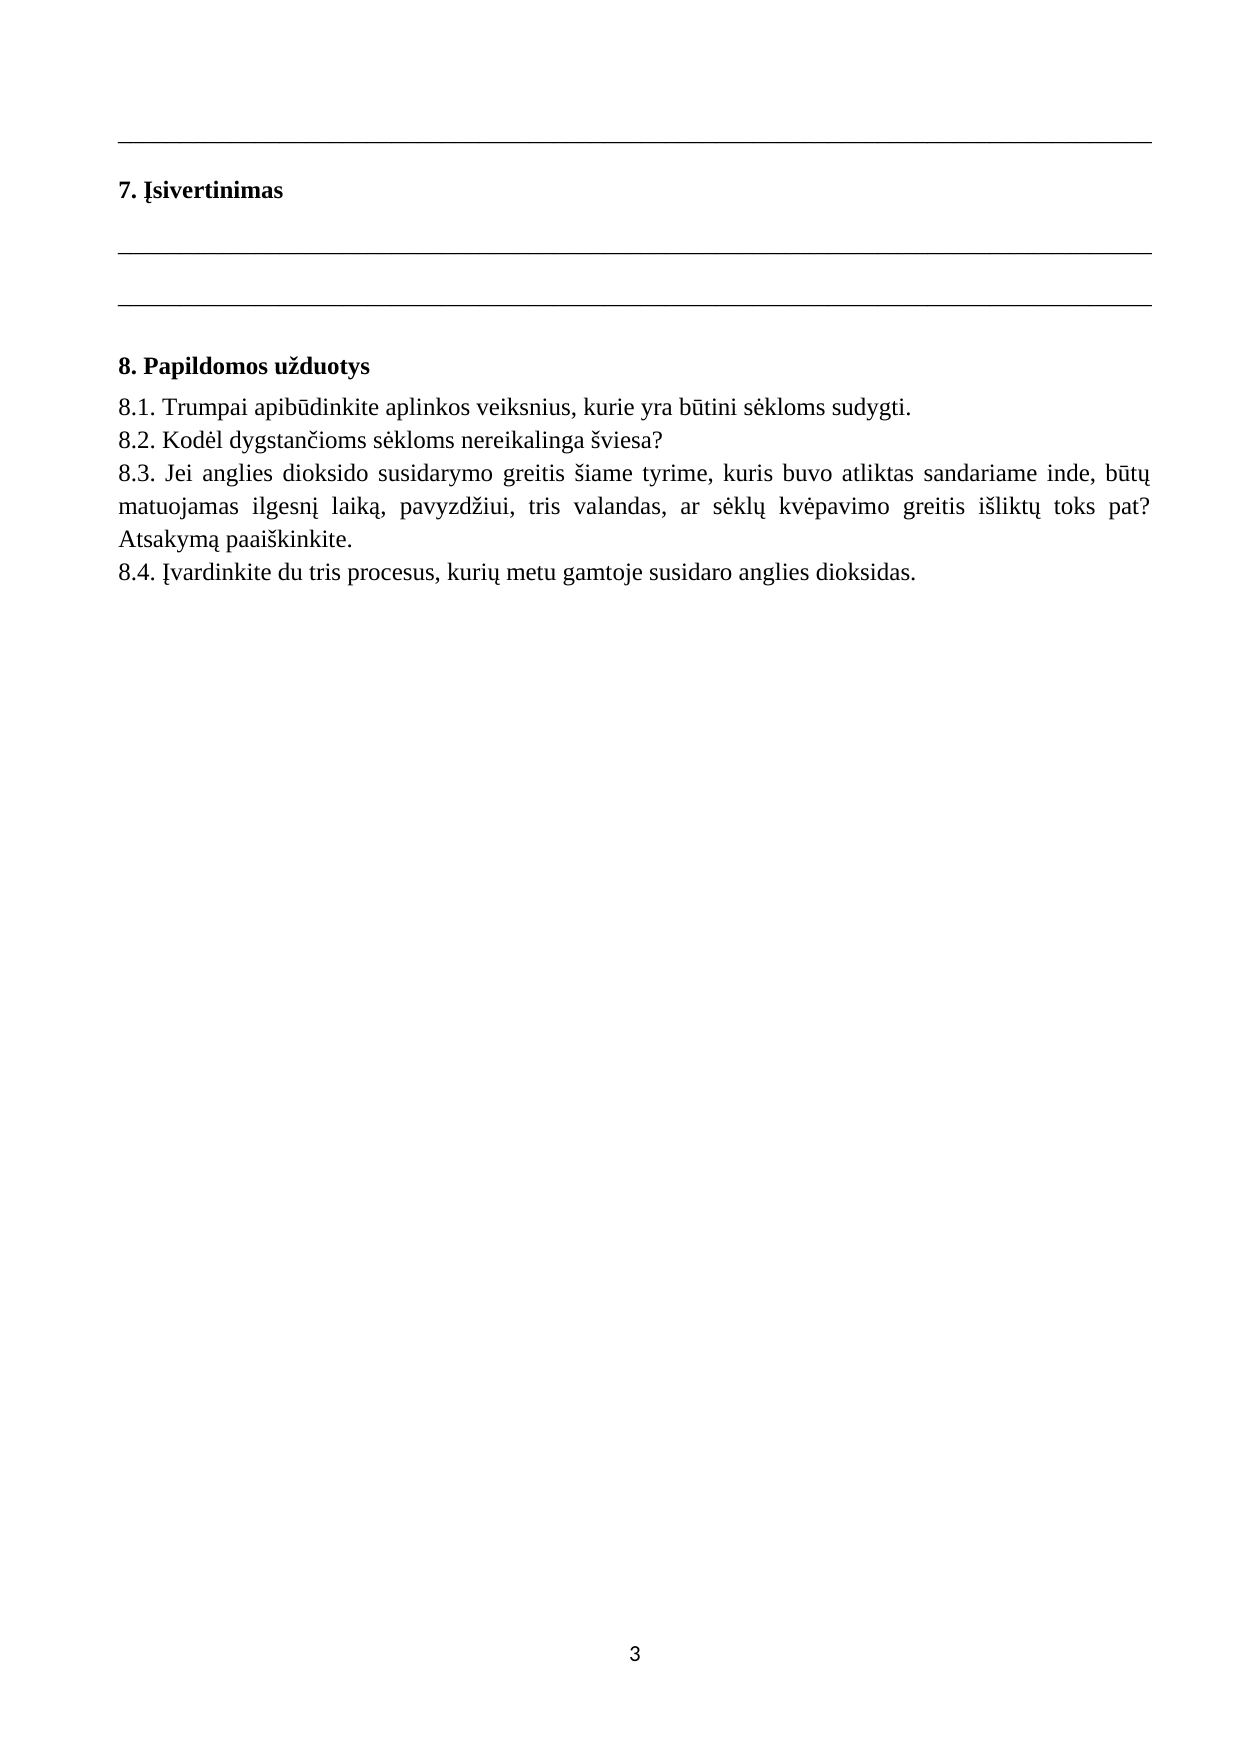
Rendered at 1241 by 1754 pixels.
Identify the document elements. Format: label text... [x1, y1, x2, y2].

text 8. Papildomos užduotys [118, 351, 1152, 380]
text 8.3. Jei anglies dioksido susidarymo greitis šiame tyrime, kuris buvo atliktas sandariame inde, būtų matuojamas ilgesnį laiką, pavyzdžiui, tris valandas, ar sėklų kvėpavimo greitis išliktų toks pat? Atsakymą paaiškinkite. [118, 458, 1152, 553]
text 8.4. Įvardinkite du tris procesus, kurių metu gamtoje susidaro anglies dioksidas. [118, 557, 1152, 586]
text 8.1. Trumpai apibūdinkite aplinkos veiksnius, kurie yra būtini sėkloms sudygti. [118, 392, 1152, 421]
text 8.2. Kodėl dygstančioms sėkloms nereikalinga šviesa? [118, 425, 1152, 454]
text 7. Įsivertinimas [118, 175, 1152, 204]
